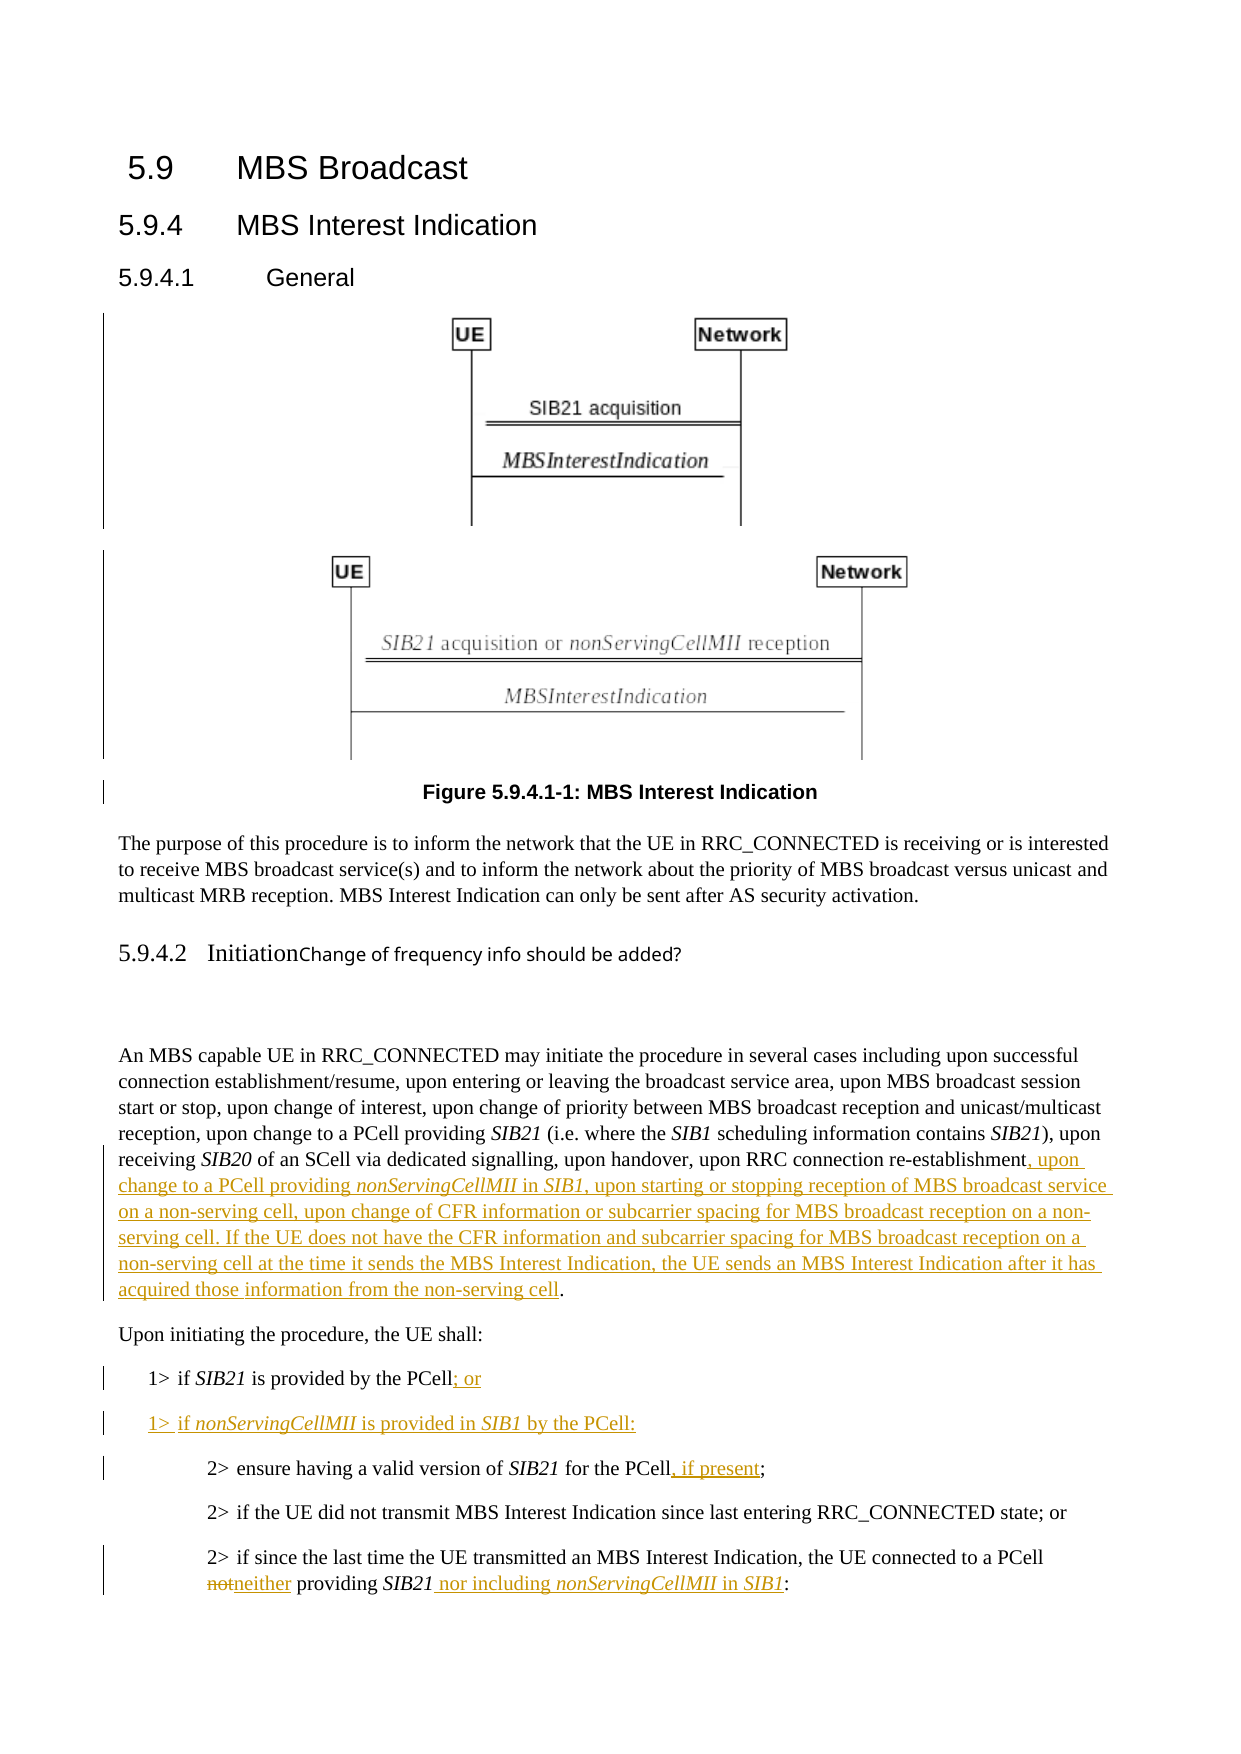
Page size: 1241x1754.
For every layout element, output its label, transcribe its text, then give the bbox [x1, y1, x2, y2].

text The purpose of this procedure is to inform the network that the UE in RRC_CONNECTED is receiving or is interested to receive MBS broadcast service(s) and to inform the network about the priority of MBS broadcast versus unicast and multicast MRB reception. MBS Interest Indication can only be sent after AS security activation. [118, 831, 1122, 907]
text 2> if the UE did not transmit MBS Interest Indication since last entering RRC_CONNECTED state; or [207, 1500, 1122, 1524]
text An MBS capable UE in RRC_CONNECTED may initiate the procedure in several cases including upon successful connection establishment/resume, upon entering or leaving the broadcast service area, upon MBS broadcast session start or stop, upon change of interest, upon change of priority between MBS broadcast reception and unicast/multicast reception, upon change to a PCell providing SIB21 (i.e. where the SIB1 scheduling information contains SIB21), upon receiving SIB20 of an SCell via dedicated signalling, upon handover, upon RRC connection re-establishment. [118, 1043, 1122, 1301]
text 1> if SIB21 is provided by the PCell [148, 1366, 1122, 1390]
text Upon initiating the procedure, the UE shall: [118, 1321, 1122, 1346]
subtitle 5.9.4.1 General [118, 263, 1122, 292]
subtitle 5.9.4 MBS Interest Indication [118, 208, 1122, 241]
text Figure 5.9.4.1-1: MBS Interest Indication [118, 780, 1122, 804]
text 5.9.4.2 InitiationChange of frequency info should be added? [118, 938, 1122, 967]
text 2> if since the last time the UE transmitted an MBS Interest Indication, the UE connected to a PCell providing SIB21: [207, 1545, 1122, 1595]
text 2> ensure having a valid version of SIB21 for the PCell; [207, 1456, 1122, 1479]
subtitle 5.9 MBS Broadcast [118, 148, 1122, 186]
